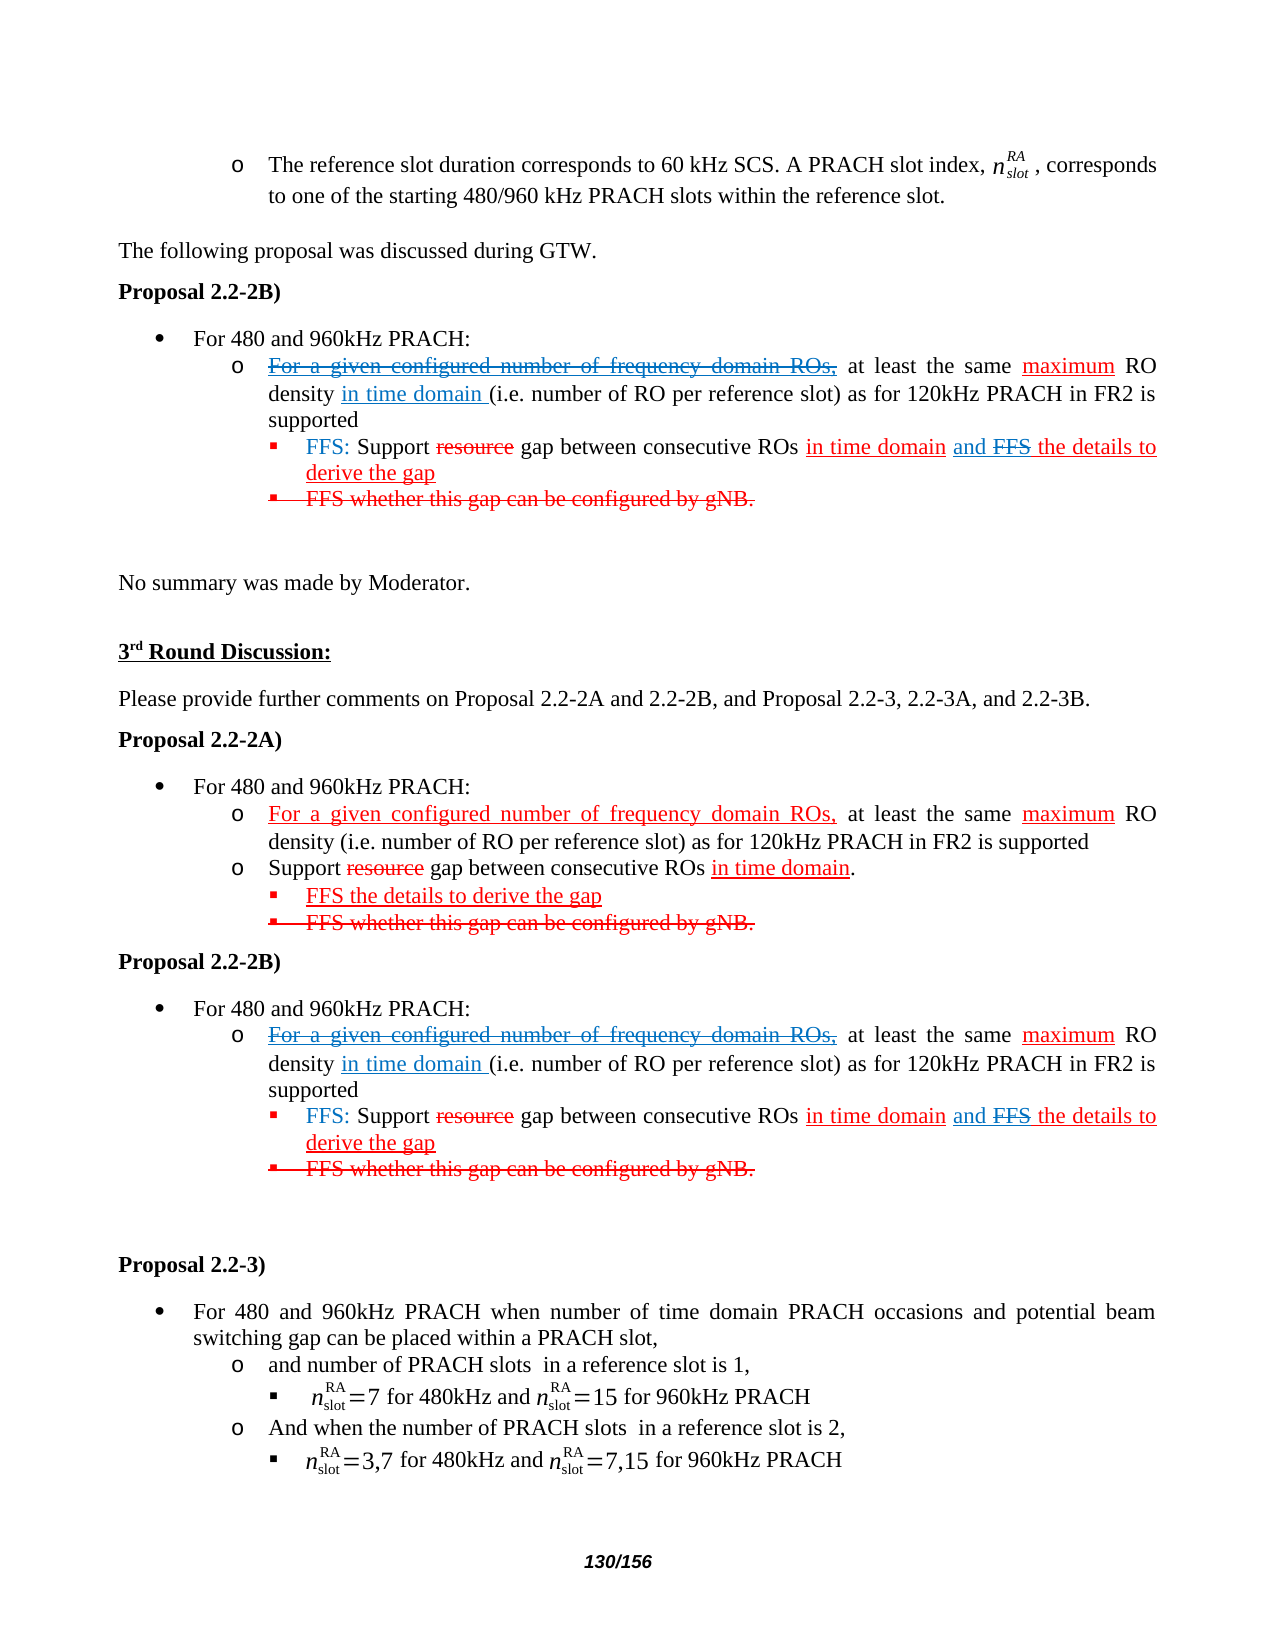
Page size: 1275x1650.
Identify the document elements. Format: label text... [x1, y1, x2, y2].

list for 480kHz and for 960kHz PRACH [268, 1442, 1157, 1479]
list For 480 and 960kHz PRACH: [156, 773, 1157, 800]
list For 480 and 960kHz PRACH: [156, 995, 1157, 1021]
list Support resource gap between consecutive ROs in time domain. [231, 854, 1157, 883]
list and number of PRACH slots in a reference slot is 1, [231, 1351, 1157, 1379]
list for 480kHz and for 960kHz PRACH [268, 1379, 1157, 1414]
list For 480 and 960kHz PRACH when number of time domain PRACH occasions and potential beam switching gap can be placed within a PRACH slot, [156, 1298, 1157, 1351]
subtitle 3rd Round Discussion: [118, 638, 1157, 664]
list FFS: Support resource gap between consecutive ROs in time domain and FFS the details to derive the gap [268, 433, 1157, 486]
text Please provide further comments on Proposal 2.2-2A and 2.2-2B, and Proposal 2.2-3, 2.2-3A, and 2.2-3B. [118, 685, 1157, 712]
list For a given configured number of frequency domain ROs, at least the same maximum RO density (i.e. number of RO per reference slot) as for 120kHz PRACH in FR2 is supported [231, 800, 1157, 854]
subtitle Proposal 2.2-3) [118, 1251, 1157, 1277]
subtitle Proposal 2.2-2B) [118, 278, 1157, 305]
list FFS the details to derive the gap [268, 883, 1157, 909]
subtitle Proposal 2.2-2A) [118, 726, 1157, 753]
list For 480 and 960kHz PRACH: [156, 326, 1157, 352]
text No summary was made by Moderator. [118, 569, 1157, 595]
list FFS: Support resource gap between consecutive ROs in time domain and FFS the details to derive the gap [268, 1102, 1157, 1155]
list For a given configured number of frequency domain ROs, at least the same maximum RO density in time domain (i.e. number of RO per reference slot) as for 120kHz PRACH in FR2 is supported [231, 352, 1157, 433]
text The following proposal was discussed during GTW. [118, 237, 1157, 264]
list The reference slot duration corresponds to 60 kHz SCS. A PRACH slot index, , corresponds to one of the starting 480/960 kHz PRACH slots within the reference slot. [231, 148, 1157, 209]
list FFS whether this gap can be configured by gNB. [268, 1155, 1157, 1181]
list FFS whether this gap can be configured by gNB. [268, 909, 1157, 935]
subtitle Proposal 2.2-2B) [118, 948, 1157, 974]
list For a given configured number of frequency domain ROs, at least the same maximum RO density in time domain (i.e. number of RO per reference slot) as for 120kHz PRACH in FR2 is supported [231, 1021, 1157, 1102]
list FFS whether this gap can be configured by gNB. [268, 486, 1157, 512]
list And when the number of PRACH slots in a reference slot is 2, [231, 1414, 1157, 1442]
